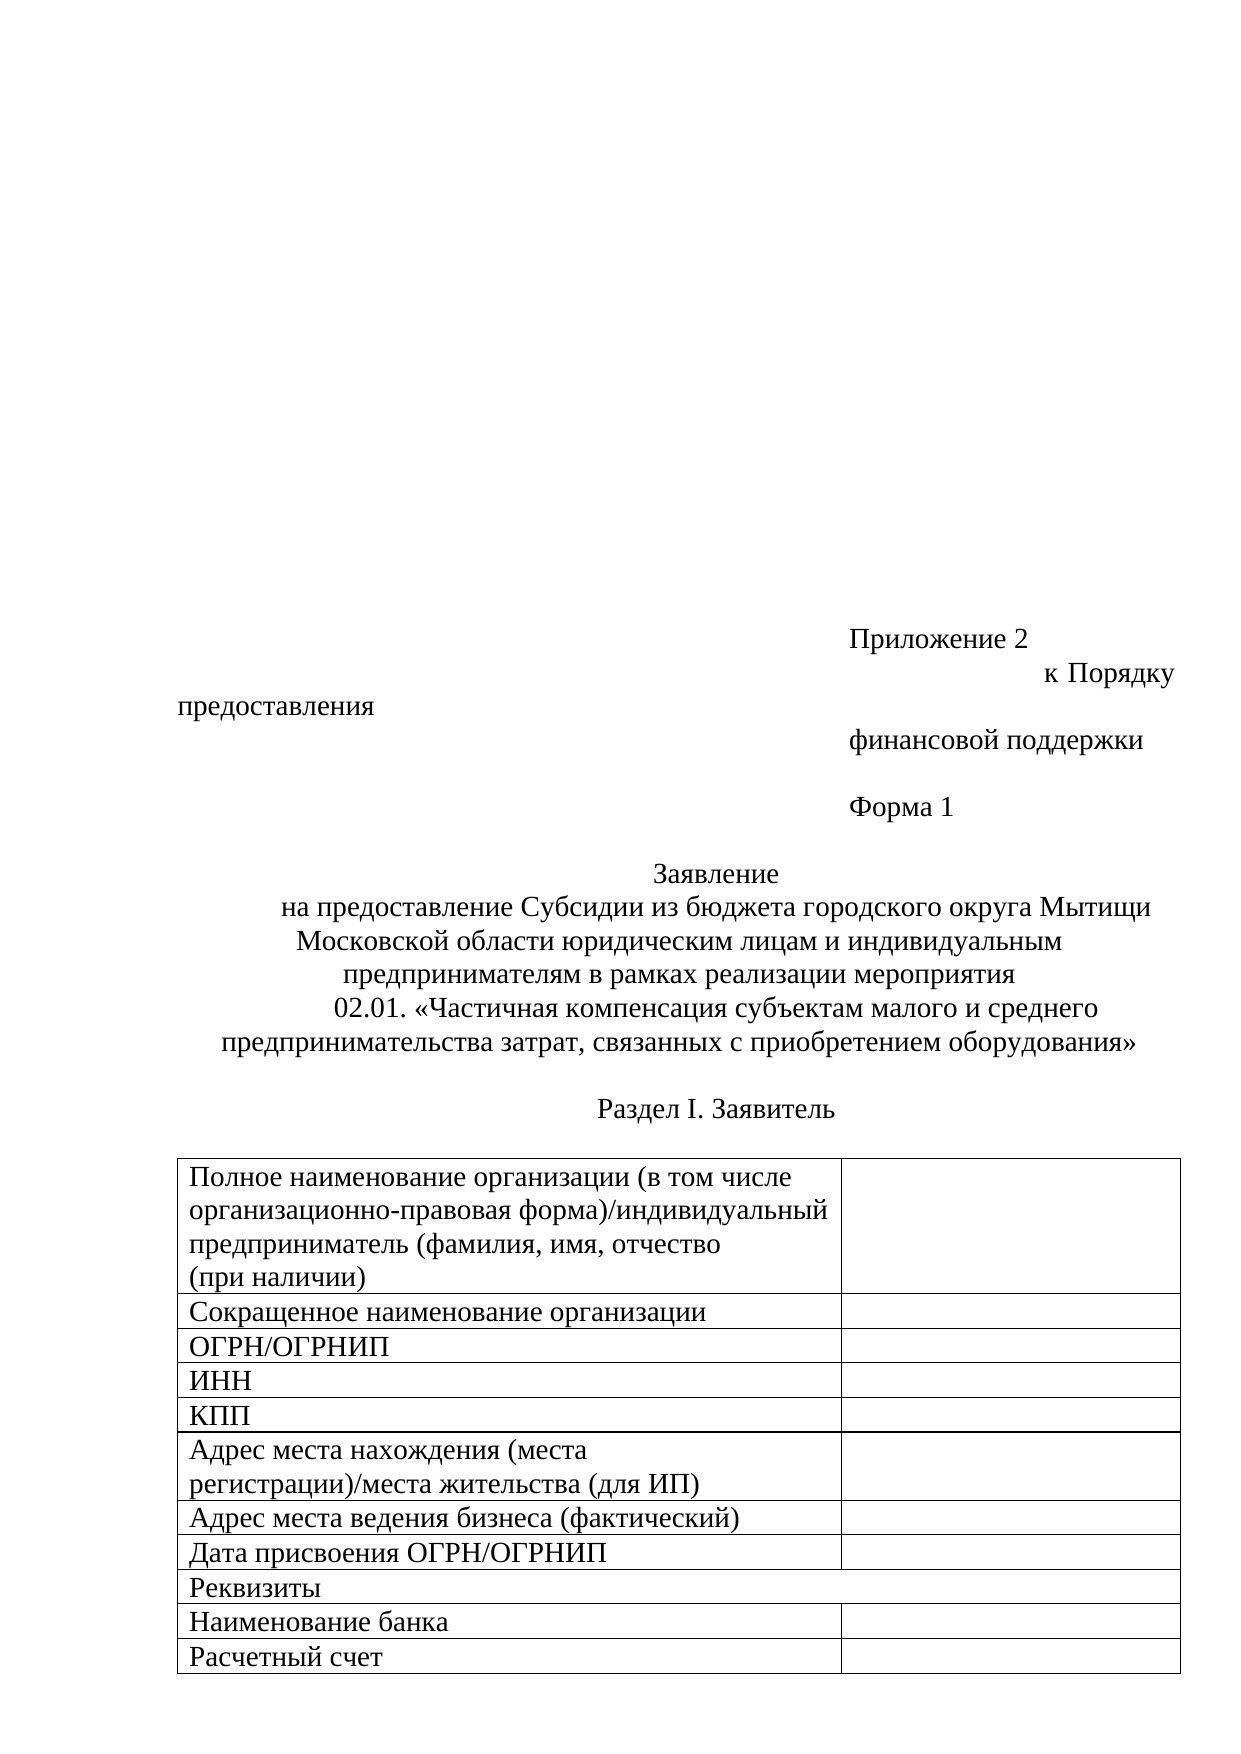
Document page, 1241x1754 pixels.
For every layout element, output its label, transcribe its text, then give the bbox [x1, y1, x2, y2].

text финансовой поддержки [177, 722, 1181, 755]
table_cell [842, 1639, 1180, 1672]
table_cell Расчетный счет [178, 1639, 841, 1672]
table_cell [842, 1329, 1180, 1362]
text Раздел I. Заявитель [177, 1091, 1181, 1124]
table_cell Реквизиты [178, 1570, 1180, 1603]
table_cell Наименование банка [178, 1604, 841, 1638]
table_header Полное наименование организации (в том числе организационно-правовая форма)/индивидуальный предприниматель (фамилия, имя, отчество (при наличии) [178, 1159, 841, 1293]
table_cell [842, 1535, 1180, 1569]
table_cell ОГРН/ОГРНИП [178, 1329, 841, 1362]
table_header [842, 1159, 1180, 1293]
text Заявление [177, 856, 1181, 889]
text на предоставление Субсидии из бюджета городского округа Мытищи Московской области юридическим лицам и индивидуальным предпринимателям в рамках реализации мероприятия [177, 889, 1181, 990]
table_cell Сокращенное наименование организации [178, 1294, 841, 1328]
table_cell КПП [178, 1398, 841, 1431]
text 02.01. «Частичная компенсация субъектам малого и среднего предпринимательства затрат, связанных с приобретением оборудования» [177, 990, 1181, 1057]
table_cell Дата присвоения ОГРН/ОГРНИП [178, 1535, 841, 1569]
text Форма 1 [177, 789, 1181, 822]
table_cell [842, 1501, 1180, 1534]
text к Порядку предоставления [177, 655, 1181, 722]
table_cell [842, 1363, 1180, 1397]
table_cell Адрес места нахождения (места регистрации)/места жительства (для ИП) [178, 1433, 841, 1499]
table_cell Адрес места ведения бизнеса (фактический) [178, 1501, 841, 1534]
table_cell [842, 1433, 1180, 1499]
text Приложение 2 [177, 621, 1181, 655]
table_cell ИНН [178, 1363, 841, 1397]
table_cell [842, 1604, 1180, 1638]
table_cell [842, 1294, 1180, 1328]
table_cell [842, 1398, 1180, 1431]
